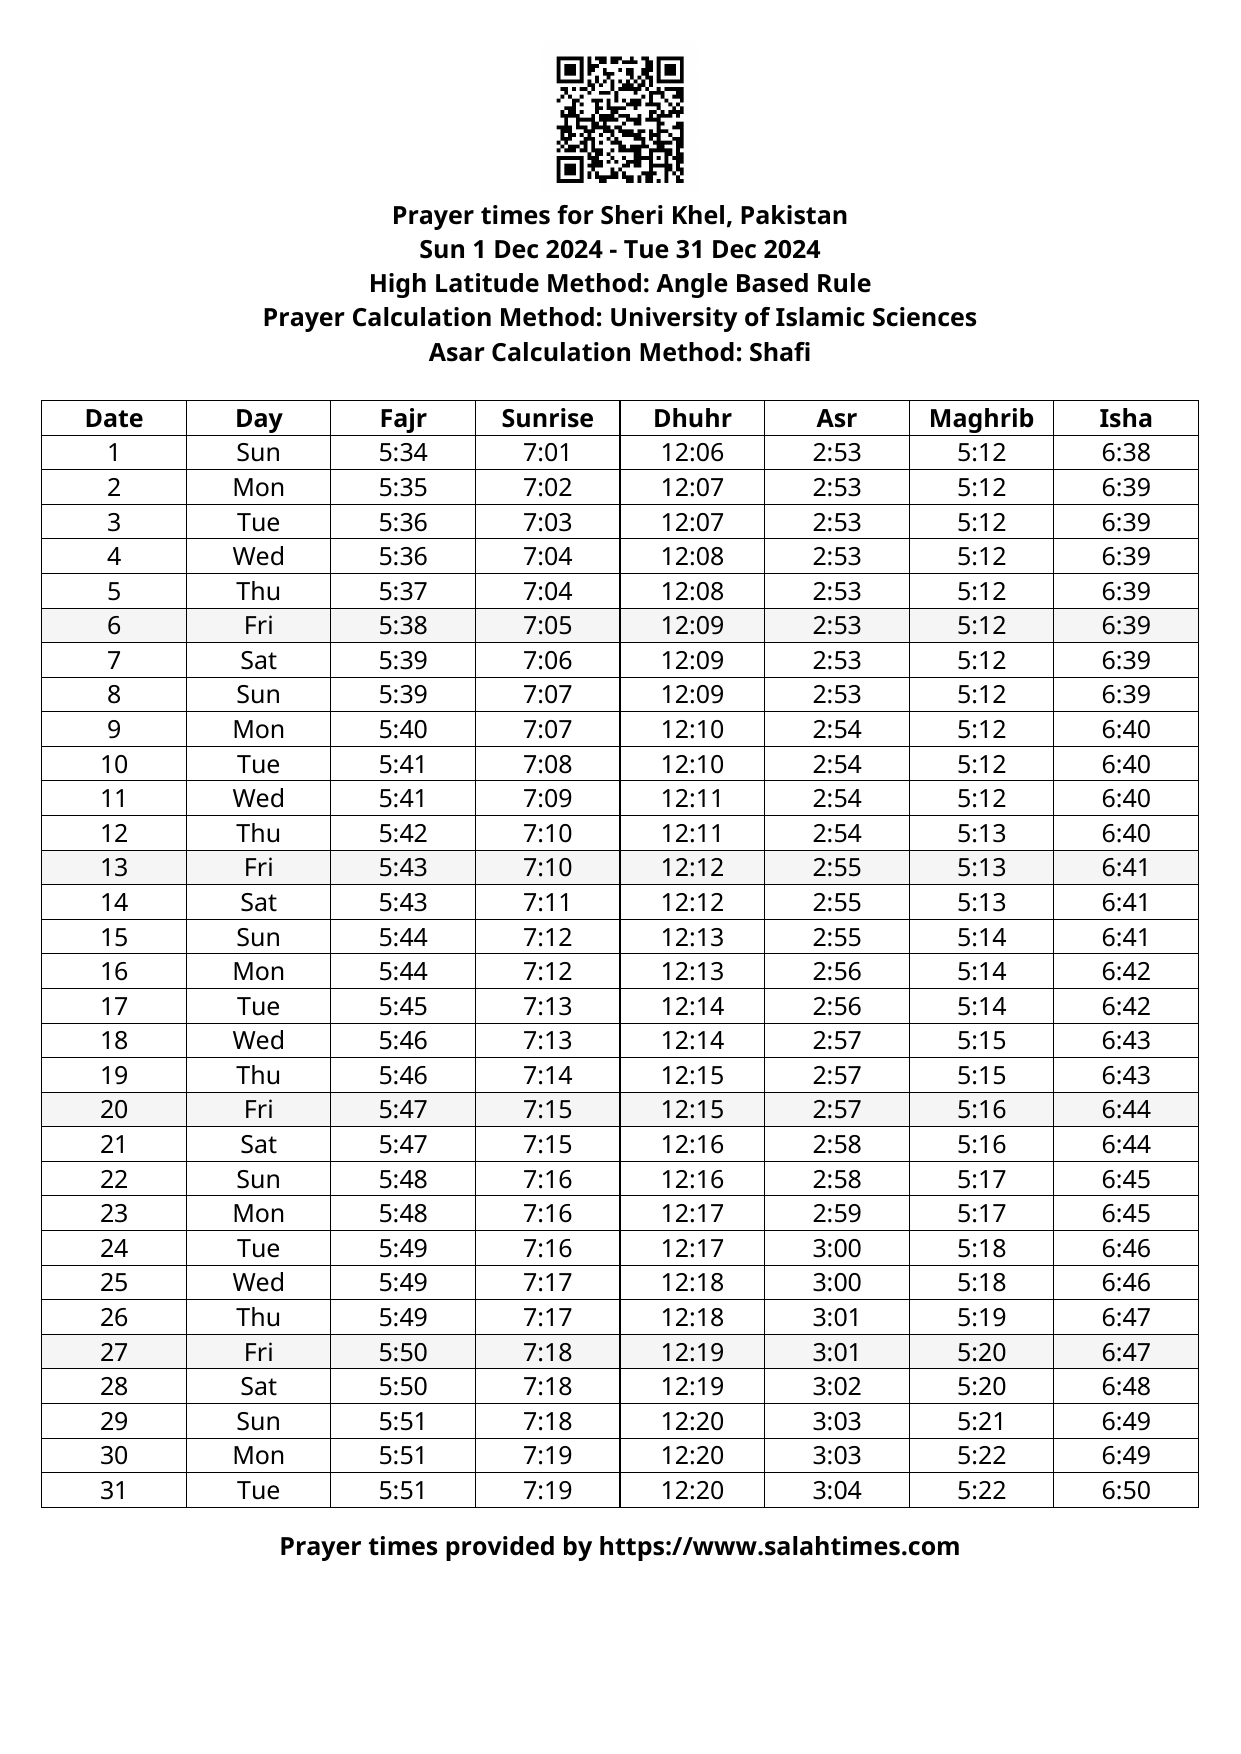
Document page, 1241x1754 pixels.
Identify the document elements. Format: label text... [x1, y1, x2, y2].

table_cell 5:46 [331, 1058, 475, 1092]
table_cell 5:47 [331, 1093, 475, 1126]
table_cell 12:19 [621, 1335, 764, 1368]
table_cell 5:48 [331, 1162, 475, 1195]
table_cell 12:09 [621, 643, 764, 677]
table_cell 12:12 [621, 851, 764, 884]
table_cell 2:53 [765, 574, 909, 607]
table_cell Tue [187, 505, 330, 538]
table_cell 12:07 [621, 505, 764, 538]
table_cell 5:13 [910, 851, 1053, 884]
table_cell 2:57 [765, 1093, 909, 1126]
table_cell 2:56 [765, 989, 909, 1022]
table_cell Wed [187, 1024, 330, 1057]
table_cell 12:10 [621, 747, 764, 780]
table_cell 2:56 [765, 954, 909, 988]
table_cell 7:19 [476, 1473, 619, 1507]
table_cell 6:40 [1054, 712, 1198, 746]
table_cell Thu [187, 816, 330, 849]
table_cell Thu [187, 1058, 330, 1092]
table_cell 5:35 [331, 470, 475, 504]
table_cell Sat [187, 1127, 330, 1161]
table_cell 5:41 [331, 747, 475, 780]
table_cell 12:06 [621, 436, 764, 469]
table_cell Sun [187, 436, 330, 469]
table_cell 5:40 [331, 712, 475, 746]
table_cell 5:22 [910, 1473, 1053, 1507]
table_cell 7:15 [476, 1093, 619, 1126]
table_cell Tue [187, 989, 330, 1022]
table_cell Tue [187, 747, 330, 780]
table_cell 7:07 [476, 712, 619, 746]
table_cell 29 [42, 1404, 186, 1437]
table_cell 5:47 [331, 1127, 475, 1161]
table_cell 12:18 [621, 1300, 764, 1334]
table_cell 5:15 [910, 1058, 1053, 1092]
table_cell 7 [42, 643, 186, 677]
table_cell Mon [187, 954, 330, 988]
table_cell 5:51 [331, 1404, 475, 1437]
table_cell 5:19 [910, 1300, 1053, 1334]
table_cell 5:12 [910, 678, 1053, 711]
table_cell 5:43 [331, 851, 475, 884]
table_cell 6:46 [1054, 1266, 1198, 1299]
table_cell 6:40 [1054, 747, 1198, 780]
table_cell 2:59 [765, 1196, 909, 1230]
table_cell 12:10 [621, 712, 764, 746]
table_cell 7:18 [476, 1369, 619, 1403]
table_cell 6:49 [1054, 1404, 1198, 1437]
table_cell 12:20 [621, 1404, 764, 1437]
table_cell 2:53 [765, 643, 909, 677]
table_cell 5:46 [331, 1024, 475, 1057]
table_cell 12:15 [621, 1058, 764, 1092]
table_cell 6:39 [1054, 505, 1198, 538]
table_cell 5:20 [910, 1369, 1053, 1403]
table_cell 5:17 [910, 1162, 1053, 1195]
table_cell 12:18 [621, 1266, 764, 1299]
table_cell 14 [42, 885, 186, 919]
table_cell 7:07 [476, 678, 619, 711]
text Sun 1 Dec 2024 - Tue 31 Dec 2024 [42, 232, 1198, 266]
table_cell 5:12 [910, 539, 1053, 573]
table_cell 7:12 [476, 920, 619, 953]
table_cell 7:06 [476, 643, 619, 677]
table_cell 5:34 [331, 436, 475, 469]
table_cell 12:09 [621, 678, 764, 711]
table_cell 7:14 [476, 1058, 619, 1092]
table_cell 9 [42, 712, 186, 746]
table_cell 6:47 [1054, 1300, 1198, 1334]
table_cell 5:12 [910, 574, 1053, 607]
table_cell 7:11 [476, 885, 619, 919]
table_cell Thu [187, 1300, 330, 1334]
picture [542, 41, 699, 198]
table_cell 6:44 [1054, 1093, 1198, 1126]
table_cell 5:41 [331, 781, 475, 815]
table_cell 5:20 [910, 1335, 1053, 1368]
table_cell 30 [42, 1439, 186, 1472]
table_cell 6:45 [1054, 1162, 1198, 1195]
table_cell 5:12 [910, 643, 1053, 677]
table_cell 6:39 [1054, 470, 1198, 504]
table_header Dhuhr [621, 401, 764, 434]
table_cell 7:16 [476, 1231, 619, 1264]
table_cell 6:38 [1054, 436, 1198, 469]
table_cell Tue [187, 1473, 330, 1507]
table_cell Mon [187, 1439, 330, 1472]
table_cell 5:12 [910, 609, 1053, 642]
table_cell 6:43 [1054, 1058, 1198, 1092]
table_cell 2:58 [765, 1127, 909, 1161]
table_cell 6:42 [1054, 954, 1198, 988]
table_cell 19 [42, 1058, 186, 1092]
table_cell 5:18 [910, 1266, 1053, 1299]
table_cell 12:20 [621, 1473, 764, 1507]
table_cell 5:13 [910, 885, 1053, 919]
table_header Day [187, 401, 330, 434]
table_header Maghrib [910, 401, 1053, 434]
table_cell 31 [42, 1473, 186, 1507]
table_cell 5:49 [331, 1266, 475, 1299]
table_cell 7:04 [476, 574, 619, 607]
table_cell 5:43 [331, 885, 475, 919]
table_cell 5:50 [331, 1335, 475, 1368]
table_cell 2:53 [765, 470, 909, 504]
table_cell 5:15 [910, 1024, 1053, 1057]
text High Latitude Method: Angle Based Rule [42, 266, 1198, 300]
table_cell 6 [42, 609, 186, 642]
table_cell 6:44 [1054, 1127, 1198, 1161]
table_cell 12:11 [621, 781, 764, 815]
table_cell 2:54 [765, 816, 909, 849]
table_cell Fri [187, 1093, 330, 1126]
table_cell 5:51 [331, 1439, 475, 1472]
table_cell 12:17 [621, 1231, 764, 1264]
table_cell 2 [42, 470, 186, 504]
table_cell 12:20 [621, 1439, 764, 1472]
table_cell Sun [187, 678, 330, 711]
table_cell 6:39 [1054, 678, 1198, 711]
table_cell 6:40 [1054, 816, 1198, 849]
table_cell 18 [42, 1024, 186, 1057]
table_cell 3 [42, 505, 186, 538]
table_cell 2:57 [765, 1058, 909, 1092]
table_cell 5:44 [331, 954, 475, 988]
table_cell 7:08 [476, 747, 619, 780]
table_cell 7:03 [476, 505, 619, 538]
table_cell 6:39 [1054, 643, 1198, 677]
table_cell 7:16 [476, 1196, 619, 1230]
text Prayer times provided by https://www.salahtimes.com [42, 1528, 1198, 1563]
table_cell 6:47 [1054, 1335, 1198, 1368]
table_cell 5:12 [910, 470, 1053, 504]
text Prayer Calculation Method: University of Islamic Sciences [42, 300, 1198, 334]
table_cell 7:12 [476, 954, 619, 988]
table_cell 12:09 [621, 609, 764, 642]
table_cell 5:21 [910, 1404, 1053, 1437]
table_cell 26 [42, 1300, 186, 1334]
table_header Fajr [331, 401, 475, 434]
table_cell 5:38 [331, 609, 475, 642]
table_cell 5:12 [910, 505, 1053, 538]
table_cell 5:17 [910, 1196, 1053, 1230]
table_cell 7:10 [476, 851, 619, 884]
table_cell 5:39 [331, 678, 475, 711]
table_cell 15 [42, 920, 186, 953]
table_cell 12:08 [621, 574, 764, 607]
table_cell Sun [187, 1162, 330, 1195]
table_cell Sun [187, 920, 330, 953]
table_cell 24 [42, 1231, 186, 1264]
text Asar Calculation Method: Shafi [42, 334, 1198, 368]
table_cell 5:16 [910, 1093, 1053, 1126]
table_header Asr [765, 401, 909, 434]
table_cell Fri [187, 1335, 330, 1368]
table_cell 7:05 [476, 609, 619, 642]
table_cell Sat [187, 643, 330, 677]
table_cell 20 [42, 1093, 186, 1126]
table_cell 6:40 [1054, 781, 1198, 815]
table_cell Mon [187, 470, 330, 504]
table_cell 5:16 [910, 1127, 1053, 1161]
table_cell Mon [187, 1196, 330, 1230]
table_cell 5:14 [910, 920, 1053, 953]
table_cell 2:53 [765, 609, 909, 642]
table_cell 6:39 [1054, 574, 1198, 607]
table_cell 6:41 [1054, 851, 1198, 884]
table_cell 22 [42, 1162, 186, 1195]
table_cell 6:39 [1054, 609, 1198, 642]
table_cell 6:39 [1054, 539, 1198, 573]
table_cell 5:44 [331, 920, 475, 953]
table_cell 12:07 [621, 470, 764, 504]
table_cell 5:49 [331, 1231, 475, 1264]
table_cell Wed [187, 781, 330, 815]
table_cell 2:55 [765, 885, 909, 919]
table_cell 12 [42, 816, 186, 849]
table_cell 23 [42, 1196, 186, 1230]
table_cell 13 [42, 851, 186, 884]
table_cell Sat [187, 885, 330, 919]
table_header Isha [1054, 401, 1198, 434]
table_cell 5:37 [331, 574, 475, 607]
table_cell 7:04 [476, 539, 619, 573]
table_cell 6:49 [1054, 1439, 1198, 1472]
table_cell 12:13 [621, 920, 764, 953]
table_cell 6:42 [1054, 989, 1198, 1022]
table_cell 4 [42, 539, 186, 573]
table_cell 5:14 [910, 954, 1053, 988]
table_cell 17 [42, 989, 186, 1022]
table_cell 12:14 [621, 989, 764, 1022]
table_cell 2:53 [765, 436, 909, 469]
table_cell 2:55 [765, 920, 909, 953]
table_cell 6:41 [1054, 885, 1198, 919]
table_cell 5:45 [331, 989, 475, 1022]
table_cell 5:12 [910, 436, 1053, 469]
table_cell 12:12 [621, 885, 764, 919]
table_cell 12:19 [621, 1369, 764, 1403]
table_cell 12:08 [621, 539, 764, 573]
table_cell 3:04 [765, 1473, 909, 1507]
table_cell Tue [187, 1231, 330, 1264]
table_cell 5:51 [331, 1473, 475, 1507]
table_cell 3:02 [765, 1369, 909, 1403]
text Prayer times for Sheri Khel, Pakistan [42, 198, 1198, 232]
table_cell 5:36 [331, 539, 475, 573]
table_cell Sun [187, 1404, 330, 1437]
table_cell 12:16 [621, 1162, 764, 1195]
table_cell 7:18 [476, 1335, 619, 1368]
table_cell 2:55 [765, 851, 909, 884]
table_cell 28 [42, 1369, 186, 1403]
table_cell 2:54 [765, 712, 909, 746]
table_cell 2:54 [765, 781, 909, 815]
table_cell 5:50 [331, 1369, 475, 1403]
table_cell 3:00 [765, 1266, 909, 1299]
table_cell 6:43 [1054, 1024, 1198, 1057]
table_cell 3:03 [765, 1439, 909, 1472]
table_cell 5:22 [910, 1439, 1053, 1472]
table_cell 5:49 [331, 1300, 475, 1334]
table_cell 12:13 [621, 954, 764, 988]
table_cell 5:18 [910, 1231, 1053, 1264]
table_cell 3:03 [765, 1404, 909, 1437]
table_cell 7:16 [476, 1162, 619, 1195]
table_cell 5:12 [910, 747, 1053, 780]
table_cell 7:18 [476, 1404, 619, 1437]
table_cell Mon [187, 712, 330, 746]
table_cell 7:02 [476, 470, 619, 504]
table_cell 7:01 [476, 436, 619, 469]
table_cell Sat [187, 1369, 330, 1403]
table_cell Wed [187, 539, 330, 573]
table_cell 8 [42, 678, 186, 711]
table_cell 12:16 [621, 1127, 764, 1161]
table_cell 3:01 [765, 1335, 909, 1368]
table_cell 7:17 [476, 1266, 619, 1299]
table_cell 7:17 [476, 1300, 619, 1334]
table_cell 7:10 [476, 816, 619, 849]
table_cell 12:11 [621, 816, 764, 849]
table_cell 5 [42, 574, 186, 607]
table_cell 5:13 [910, 816, 1053, 849]
table_cell 6:50 [1054, 1473, 1198, 1507]
table_cell 7:19 [476, 1439, 619, 1472]
table_cell 5:42 [331, 816, 475, 849]
table_cell 5:48 [331, 1196, 475, 1230]
table_cell 10 [42, 747, 186, 780]
table_cell 27 [42, 1335, 186, 1368]
table_cell 12:17 [621, 1196, 764, 1230]
table_cell 2:54 [765, 747, 909, 780]
table_cell 5:12 [910, 781, 1053, 815]
table_cell 21 [42, 1127, 186, 1161]
table_cell 6:46 [1054, 1231, 1198, 1264]
table_cell 2:53 [765, 539, 909, 573]
table_cell 6:48 [1054, 1369, 1198, 1403]
table_cell 11 [42, 781, 186, 815]
table_cell Thu [187, 574, 330, 607]
table_cell Fri [187, 851, 330, 884]
table_cell 2:57 [765, 1024, 909, 1057]
table_cell 3:00 [765, 1231, 909, 1264]
table_cell 5:39 [331, 643, 475, 677]
table_cell 7:15 [476, 1127, 619, 1161]
table_cell 5:36 [331, 505, 475, 538]
table_cell Fri [187, 609, 330, 642]
table_cell 7:09 [476, 781, 619, 815]
table_cell 6:41 [1054, 920, 1198, 953]
table_cell 5:12 [910, 712, 1053, 746]
table_header Sunrise [476, 401, 619, 434]
table_cell 1 [42, 436, 186, 469]
table_cell 25 [42, 1266, 186, 1299]
table_cell 12:14 [621, 1024, 764, 1057]
table_cell 6:45 [1054, 1196, 1198, 1230]
table_cell 2:53 [765, 505, 909, 538]
table_cell 7:13 [476, 989, 619, 1022]
table_cell 3:01 [765, 1300, 909, 1334]
table_header Date [42, 401, 186, 434]
table_cell 2:53 [765, 678, 909, 711]
table_cell 5:14 [910, 989, 1053, 1022]
table_cell 7:13 [476, 1024, 619, 1057]
table_cell 12:15 [621, 1093, 764, 1126]
table_cell 16 [42, 954, 186, 988]
table_cell 2:58 [765, 1162, 909, 1195]
table_cell Wed [187, 1266, 330, 1299]
